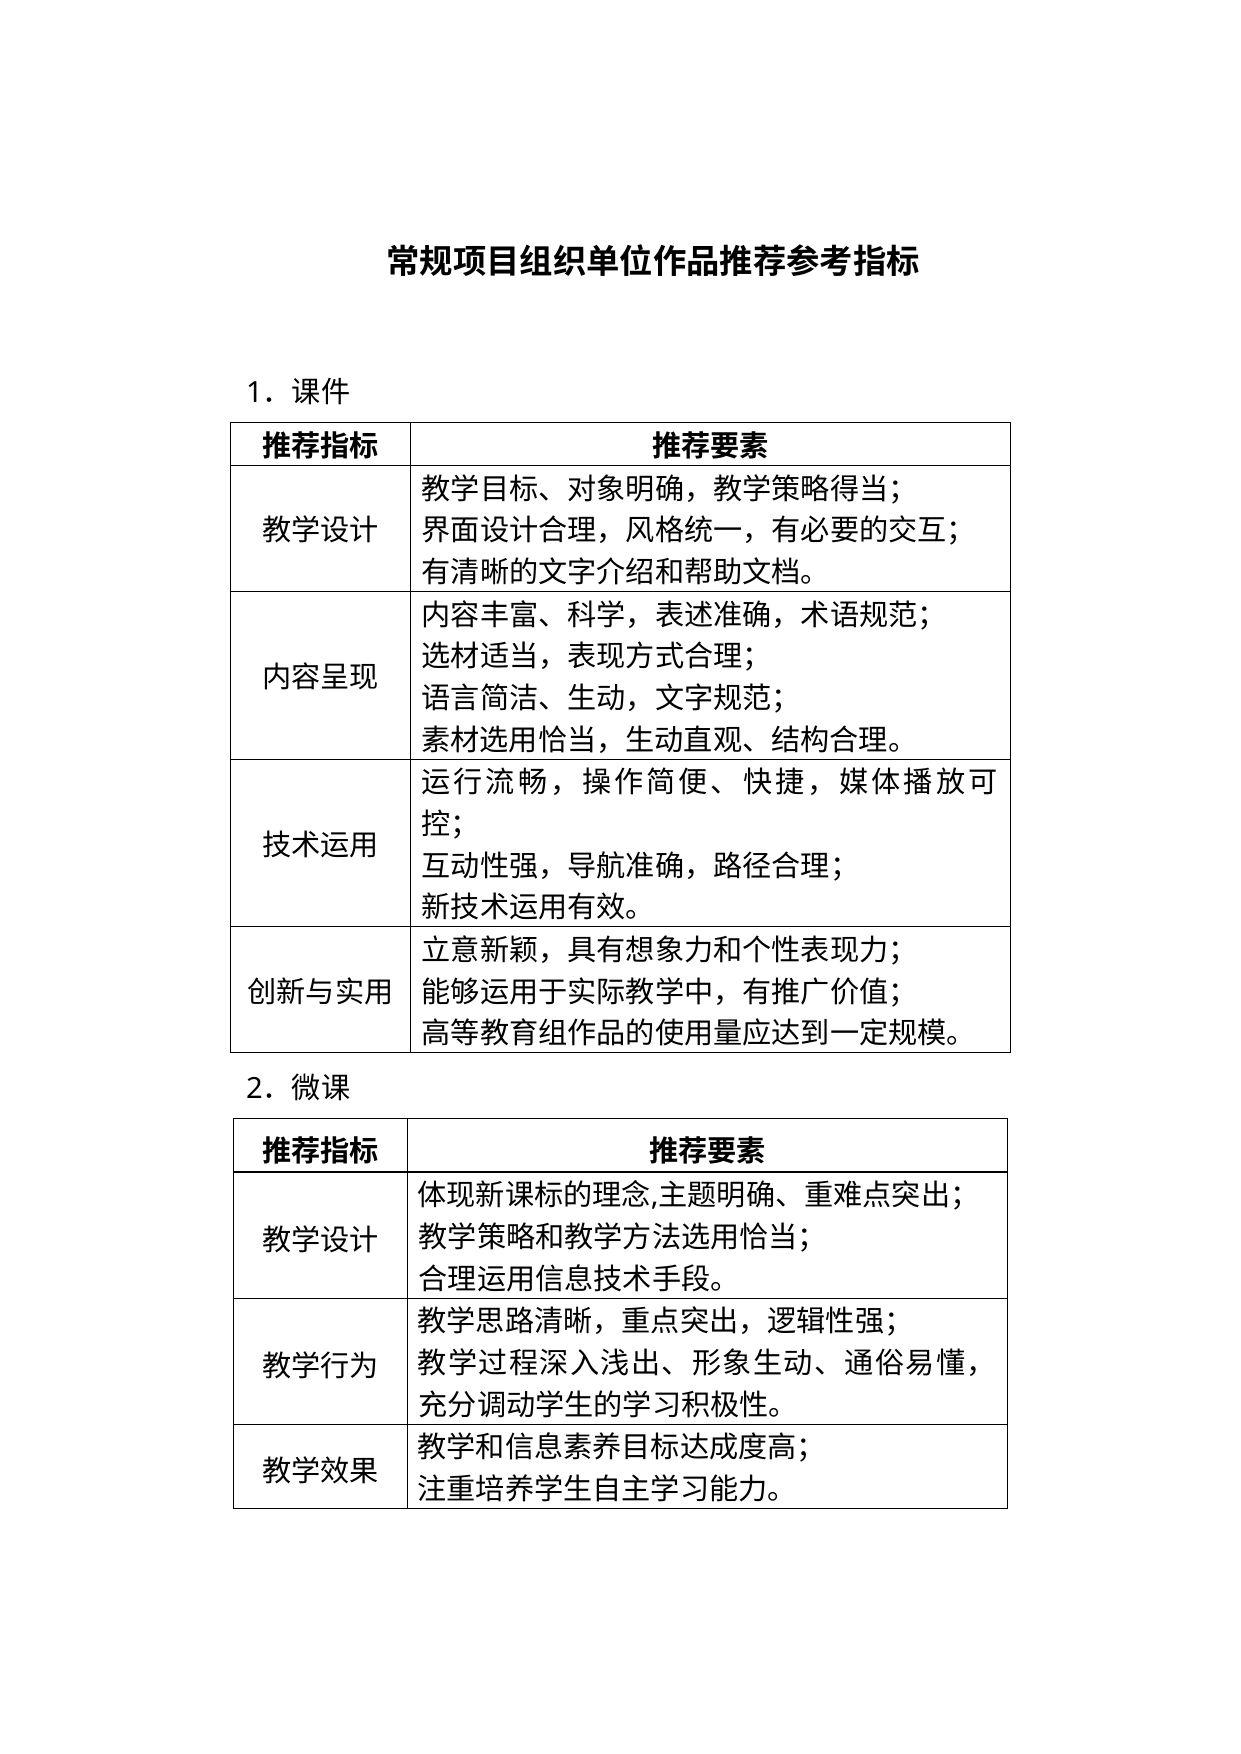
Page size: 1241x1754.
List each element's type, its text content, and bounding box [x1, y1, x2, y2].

table_cell 立意新颖，具有想象力和个性表现力； 能够运用于实际教学中，有推广价值； 高等教育组作品的使用量应达到一定规模。 [411, 927, 1010, 1052]
table_header 推荐指标 [231, 423, 410, 465]
table_cell 内容呈现 [231, 592, 410, 758]
table_cell 教学效果 [234, 1425, 407, 1508]
table_cell 内容丰富、科学，表述准确，术语规范； 选材适当，表现方式合理； 语言简洁、生动，文字规范； 素材选用恰当，生动直观、结构合理。 [411, 592, 1010, 758]
table_cell 教学和信息素养目标达成度高； 注重培养学生自主学习能力。 [408, 1425, 1007, 1508]
table_header 推荐要素 [408, 1119, 1007, 1171]
text 2．微课 [187, 1053, 1053, 1118]
table_cell 教学设计 [231, 466, 410, 591]
table_cell 教学设计 [234, 1173, 407, 1297]
text 常规项目组织单位作品推荐参考指标 [187, 227, 1053, 292]
table_cell 教学思路清晰，重点突出，逻辑性强； 教学过程深入浅出、形象生动、通俗易懂，充分调动学生的学习积极性。 [408, 1299, 1007, 1423]
text 1．课件 [187, 357, 1053, 422]
table_cell 技术运用 [231, 760, 410, 926]
table_cell 运行流畅，操作简便、快捷，媒体播放可控； 互动性强，导航准确，路径合理； 新技术运用有效。 [411, 760, 1010, 926]
table_header 推荐指标 [234, 1119, 407, 1171]
table_cell 教学行为 [234, 1299, 407, 1423]
table_cell 创新与实用 [231, 927, 410, 1052]
table_cell 体现新课标的理念,主题明确、重难点突出； 教学策略和教学方法选用恰当； 合理运用信息技术手段。 [408, 1173, 1007, 1297]
table_cell 教学目标、对象明确，教学策略得当； 界面设计合理，风格统一，有必要的交互； 有清晰的文字介绍和帮助文档。 [411, 466, 1010, 591]
table_header 推荐要素 [411, 423, 1010, 465]
